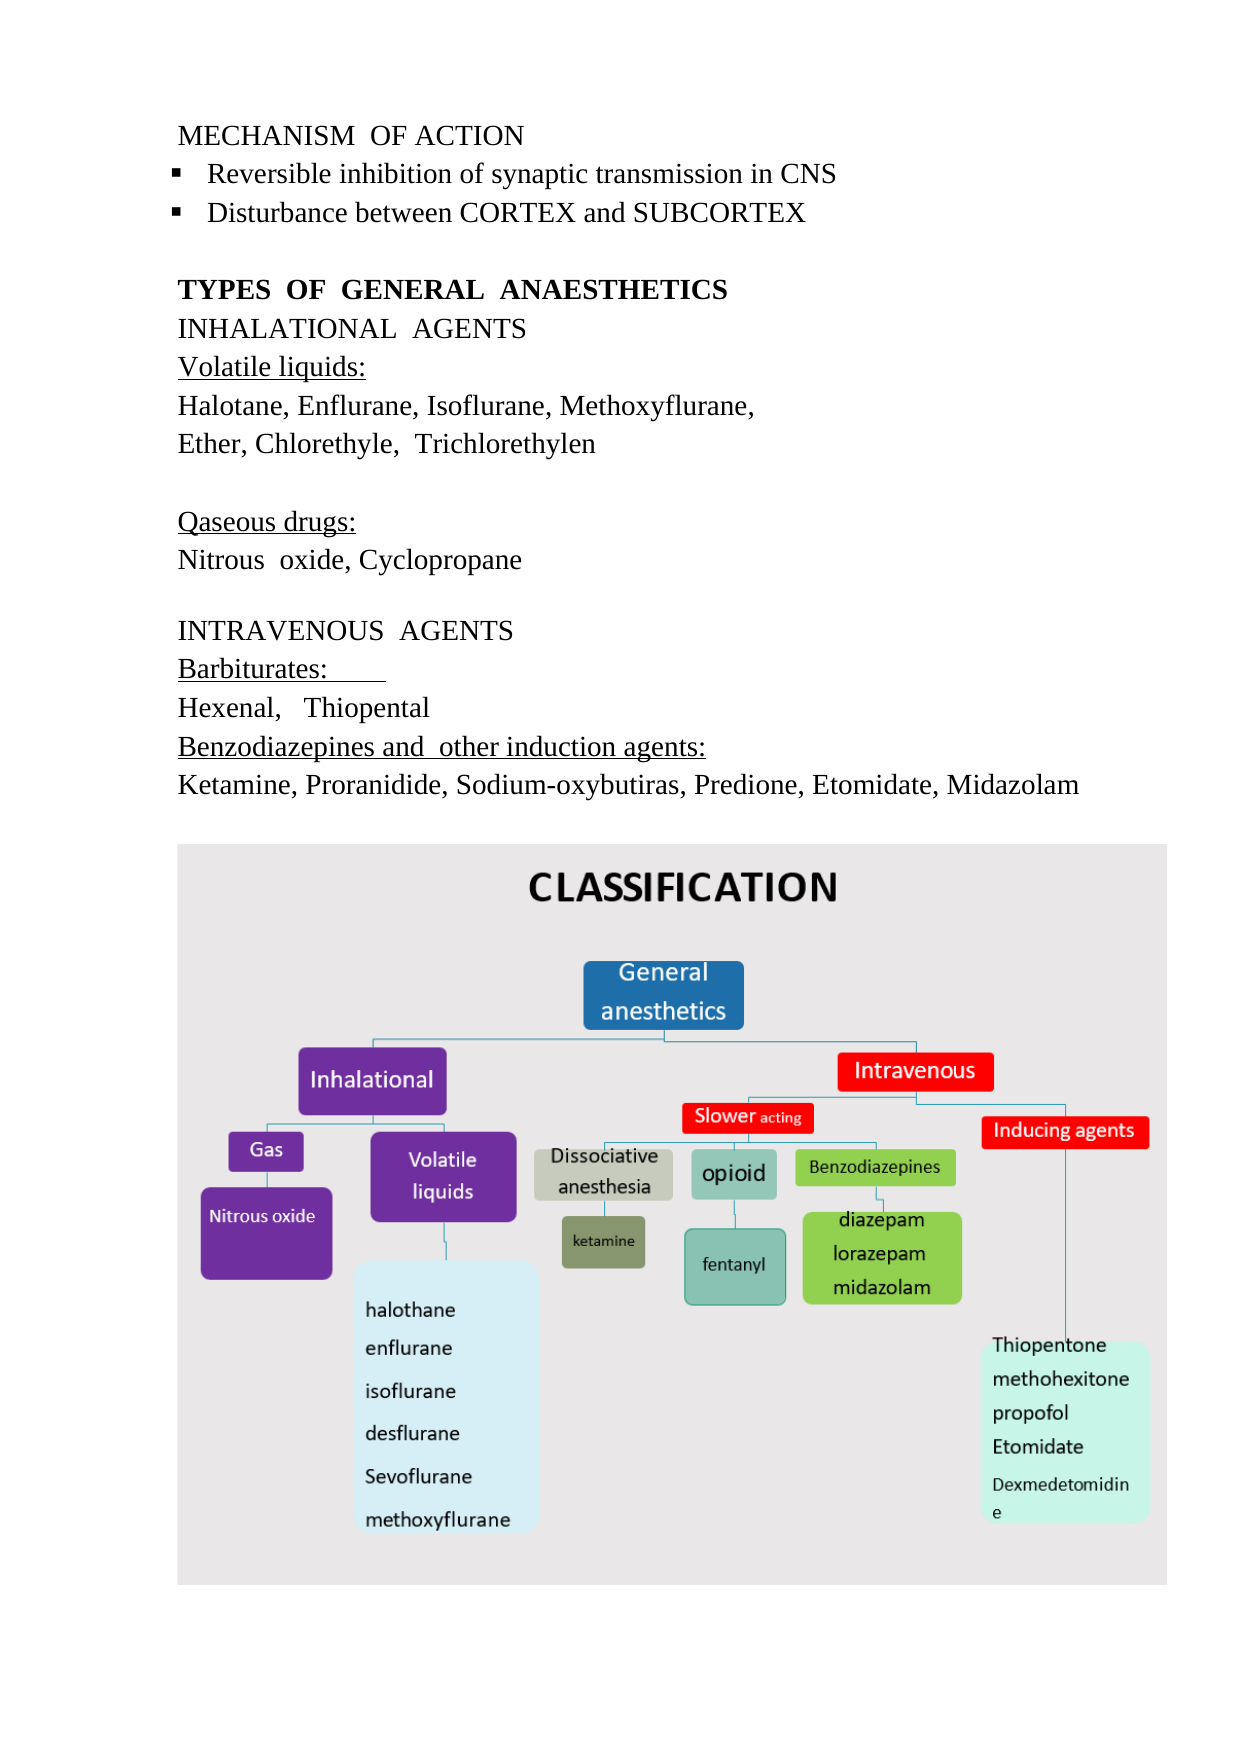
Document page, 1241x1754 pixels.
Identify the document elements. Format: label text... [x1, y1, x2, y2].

text INTRAVENOUS AGENTS [177, 613, 1152, 647]
picture [177, 844, 1168, 1585]
text Barbiturates: [177, 652, 1152, 685]
list Reversible inhibition of synaptic transmission in CNS [169, 157, 1152, 190]
text MECHANISM OF ACTION [177, 118, 1152, 152]
text Volatile liquids: [177, 349, 1152, 383]
list Disturbance between CORTEX and SUBCORTEX [169, 195, 1152, 229]
text Ketamine, Proranidide, Sodium-oxybutiras, Predione, Etomidate, Midazolam [177, 767, 1152, 801]
text Hexenal, Thiopental [177, 690, 1152, 724]
text Qaseous drugs: [177, 504, 1152, 537]
text Benzodiazepines and other induction agents: [177, 729, 1152, 762]
text TYPES OF GENERAL ANAESTHETICS [177, 272, 1152, 306]
text INHALATIONAL AGENTS [177, 311, 1152, 344]
text Halotane, Enflurane, Isoflurane, Methoxyflurane, [177, 388, 1152, 422]
text Nitrous oxide, Cyclopropane [177, 542, 1152, 576]
text Ether, Chlorethyle, Trichlorethylen [177, 427, 1152, 460]
